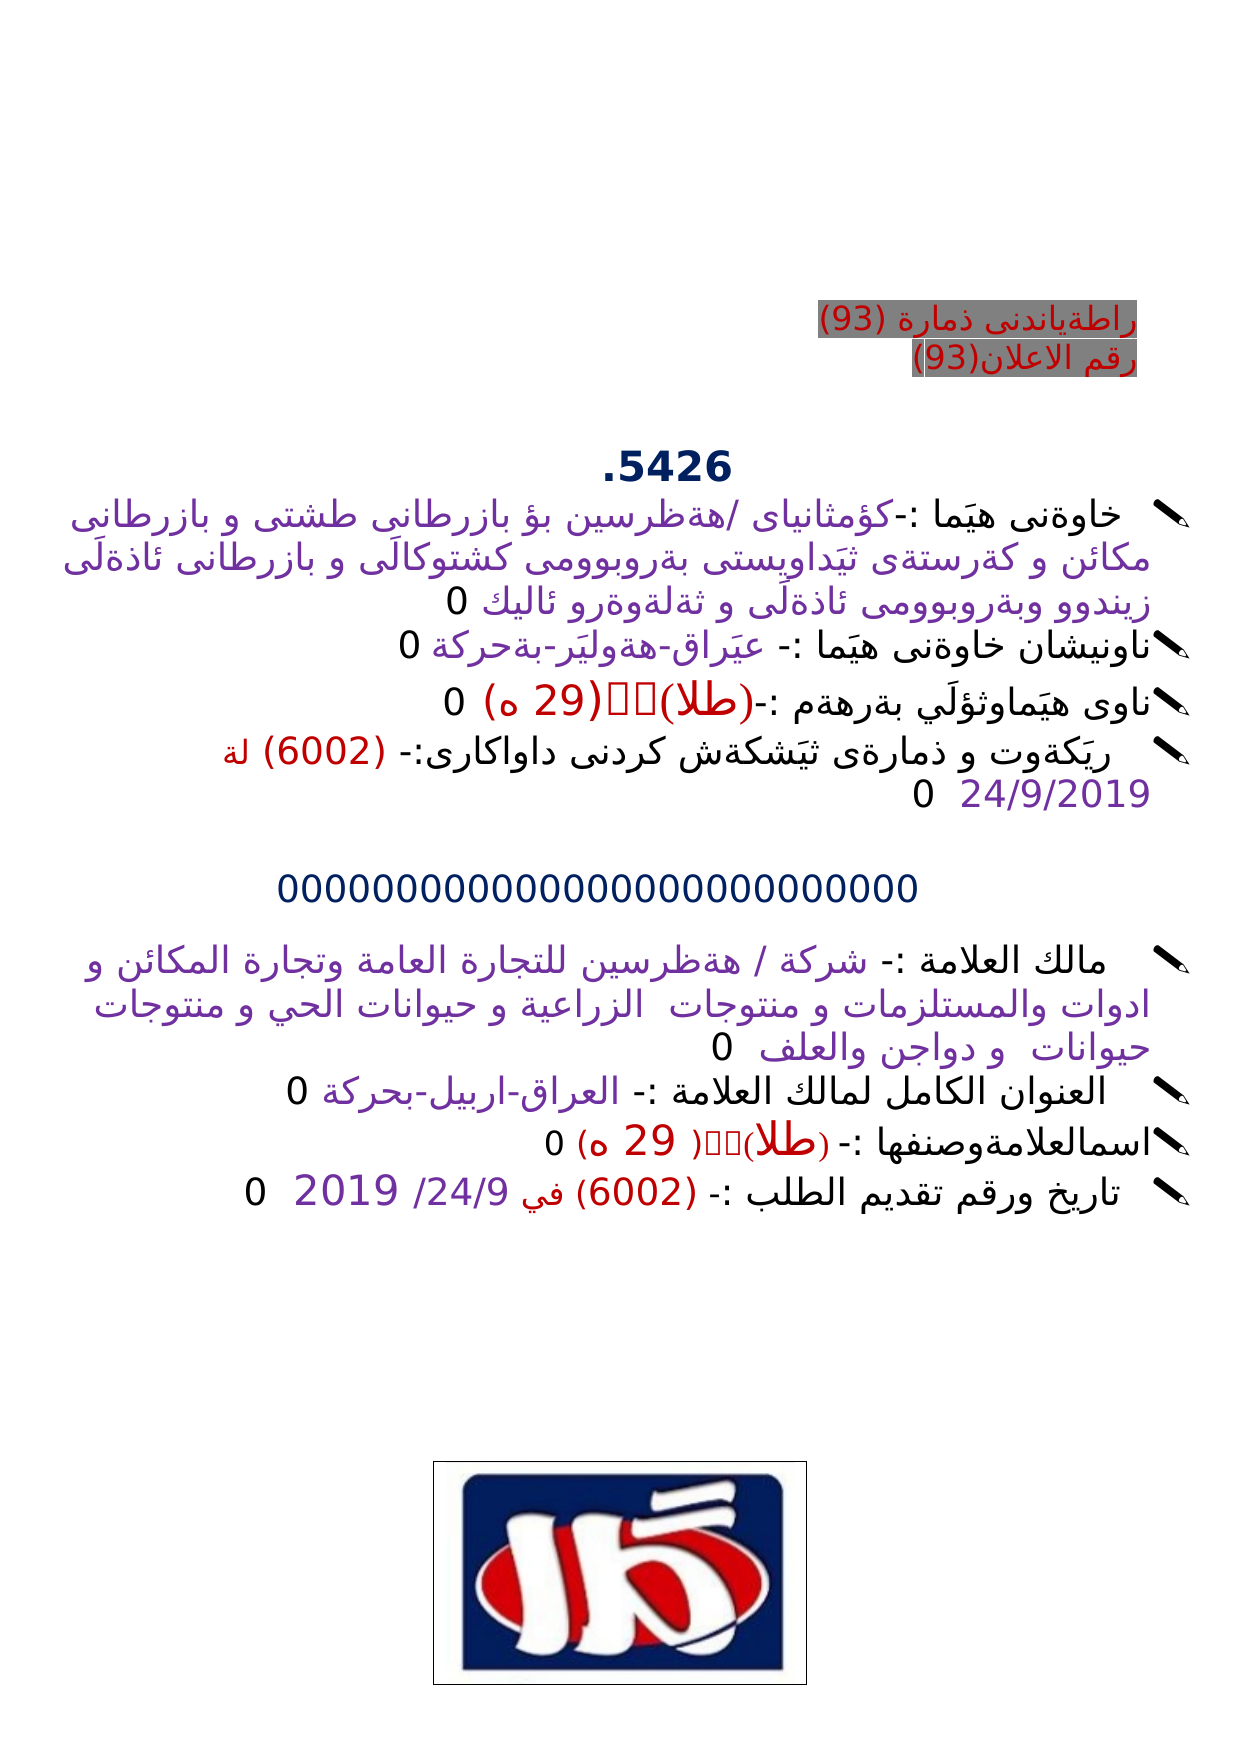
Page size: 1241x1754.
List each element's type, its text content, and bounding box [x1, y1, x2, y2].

text 000000000000000000000000000 [44, 868, 1152, 911]
list ناوى هيَماوثؤلَي بةرهةم :-(طلا)(29 ه) 0 [44, 667, 1152, 729]
list ناونيشان خاوةنى هيَما :- عيَراق-هةوليَر-بةحركة 0 [44, 623, 1152, 667]
picture [446, 1462, 795, 1684]
list العنوان الكامل لمالك العلامة :- العراق-اربيل-بحركة 0 [44, 1069, 1152, 1113]
list تاريخ ورقم تقديم الطلب :- (6002) في 24/9/ 2019 0 [44, 1166, 1152, 1215]
table_header [434, 1462, 446, 1684]
table_header [795, 1462, 806, 1684]
text رِاطةياندنى ذمارة (93) [44, 299, 1137, 338]
list ريَكةوت و ذمارةى ثيَشكةش كردنى داواكارى:- (6002) لة 24/9/2019 0 [44, 729, 1152, 817]
text رقم الاعلان(93) [44, 338, 1137, 377]
list خاوةنى هيَما :-كؤمثانياى /هةظرسين بؤ بازرطانى طشتى و بازرطانى مكائن و كةرستةى ثيَداويستى بةروبوومى كشتوكالَى و بازرطانى ئاذةلَى زيندوو وبةروبوومى ئاذةلَى و ثةلةوةرو ئاليك 0 [44, 492, 1152, 623]
list اسمالعلامةوصنفها :- (طلا)( 29 ه) 0 [44, 1113, 1152, 1166]
list مالك العلامة :- شركة / هةظرسين للتجارة العامة وتجارة المكائن و ادوات والمستلزمات و منتوجات الزراعية و حيوانات الحي و منتوجات حيوانات و دواجن والعلف 0 [44, 938, 1152, 1069]
